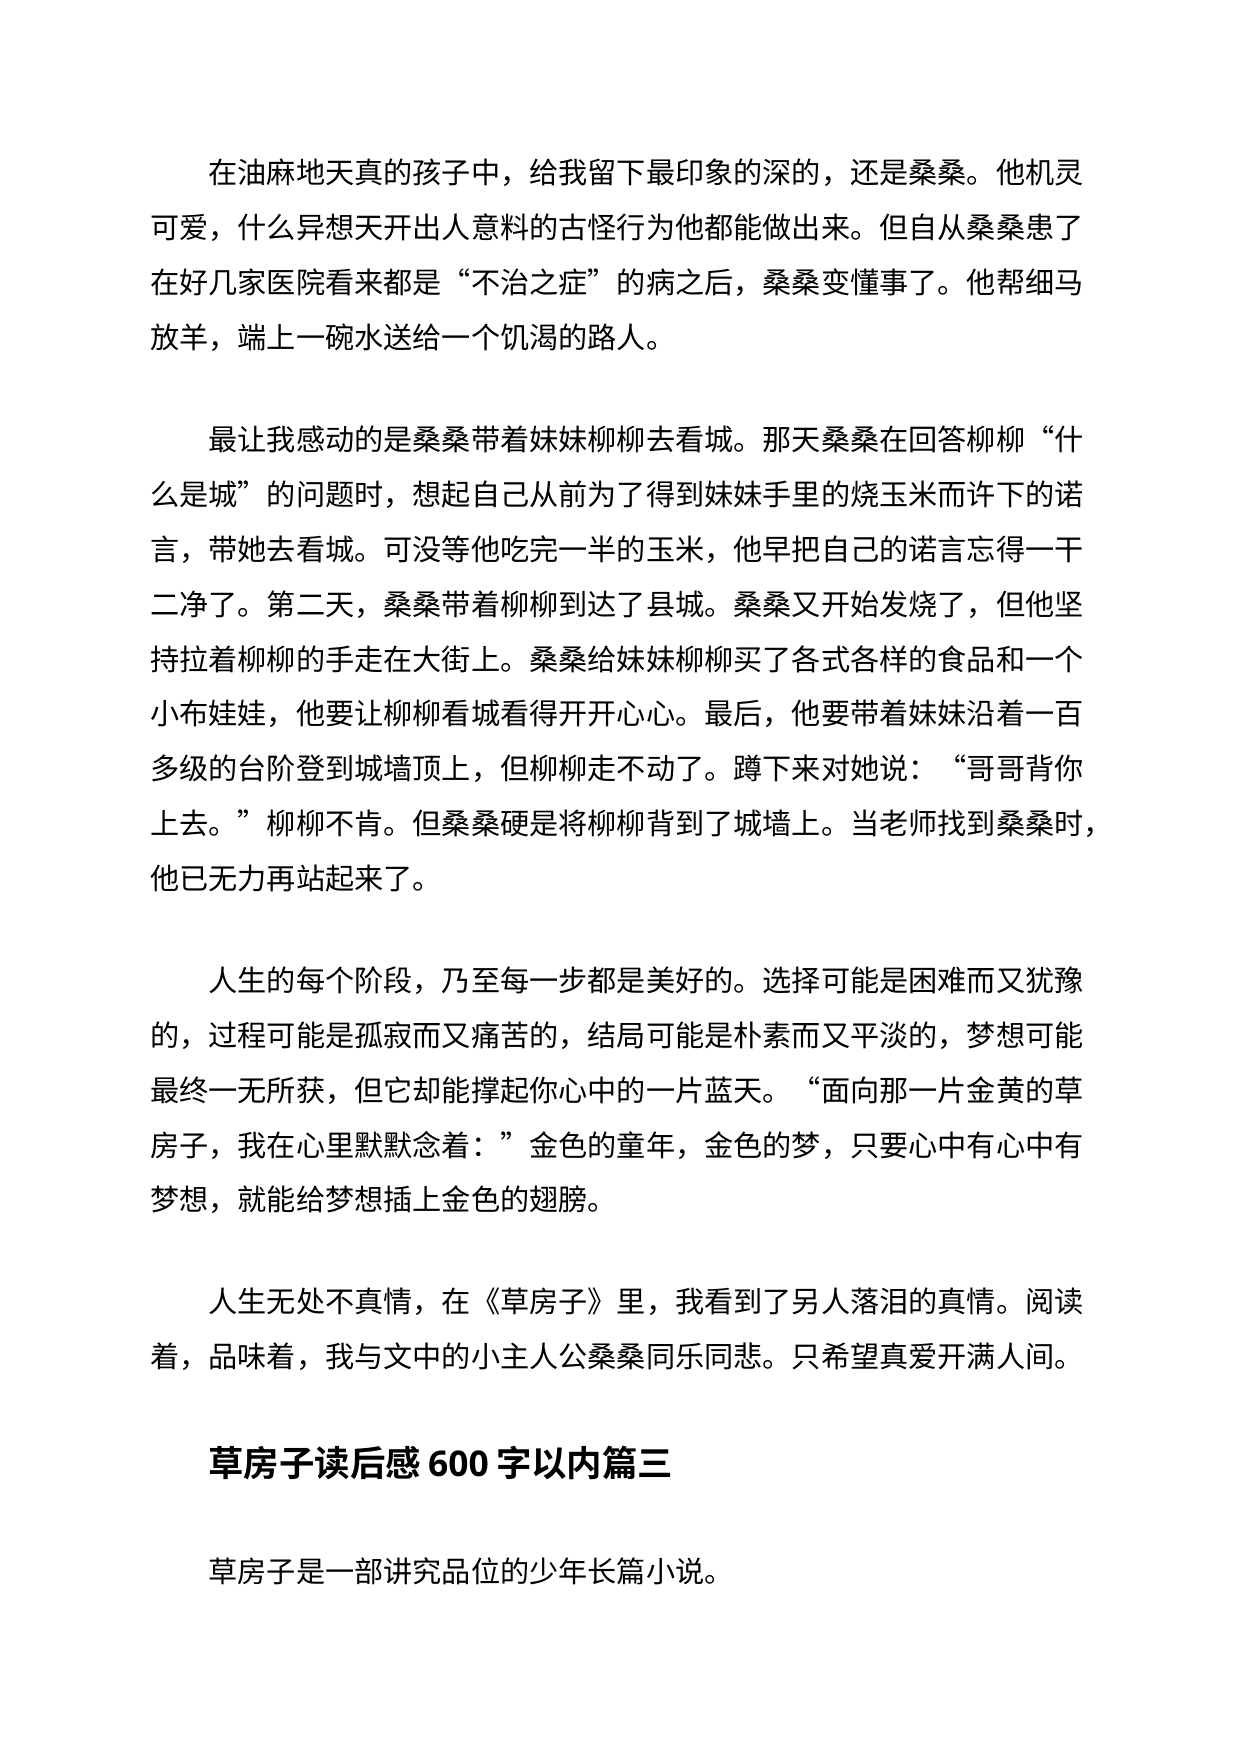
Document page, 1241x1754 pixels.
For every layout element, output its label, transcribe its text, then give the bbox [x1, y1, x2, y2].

text 最让我感动的是桑桑带着妹妹柳柳去看城。那天桑桑在回答柳柳“什么是城”的问题时，想起自己从前为了得到妹妹手里的烧玉米而许下的诺言，带她去看城。可没等他吃完一半的玉米，他早把自己的诺言忘得一干二净了。第二天，桑桑带着柳柳到达了县城。桑桑又开始发烧了，但他坚持拉着柳柳的手走在大街上。桑桑给妹妹柳柳买了各式各样的食品和一个小布娃娃，他要让柳柳看城看得开开心心。最后，他要带着妹妹沿着一百多级的台阶登到城墙顶上，但柳柳走不动了。蹲下来对她说：“哥哥背你上去。”柳柳不肯。但桑桑硬是将柳柳背到了城墙上。当老师找到桑桑时，他已无力再站起来了。 [150, 416, 1090, 898]
text 草房子是一部讲究品位的少年长篇小说。 [150, 1549, 1090, 1591]
text 在油麻地天真的孩子中，给我留下最印象的深的，还是桑桑。他机灵可爱，什么异想天开出人意料的古怪行为他都能做出来。但自从桑桑患了在好几家医院看来都是“不治之症”的病之后，桑桑变懂事了。他帮细马放羊，端上一碗水送给一个饥渴的路人。 [150, 150, 1090, 357]
text 人生无处不真情，在《草房子》里，我看到了另人落泪的真情。阅读着，品味着，我与文中的小主人公桑桑同乐同悲。只希望真爱开满人间。 [150, 1279, 1090, 1376]
text 草房子读后感600字以内篇三 [150, 1435, 1090, 1487]
text 人生的每个阶段，乃至每一步都是美好的。选择可能是困难而又犹豫的，过程可能是孤寂而又痛苦的，结局可能是朴素而又平淡的，梦想可能最终一无所获，但它却能撑起你心中的一片蓝天。“面向那一片金黄的草房子，我在心里默默念着：”金色的童年，金色的梦，只要心中有心中有梦想，就能给梦想插上金色的翅膀。 [150, 957, 1090, 1219]
